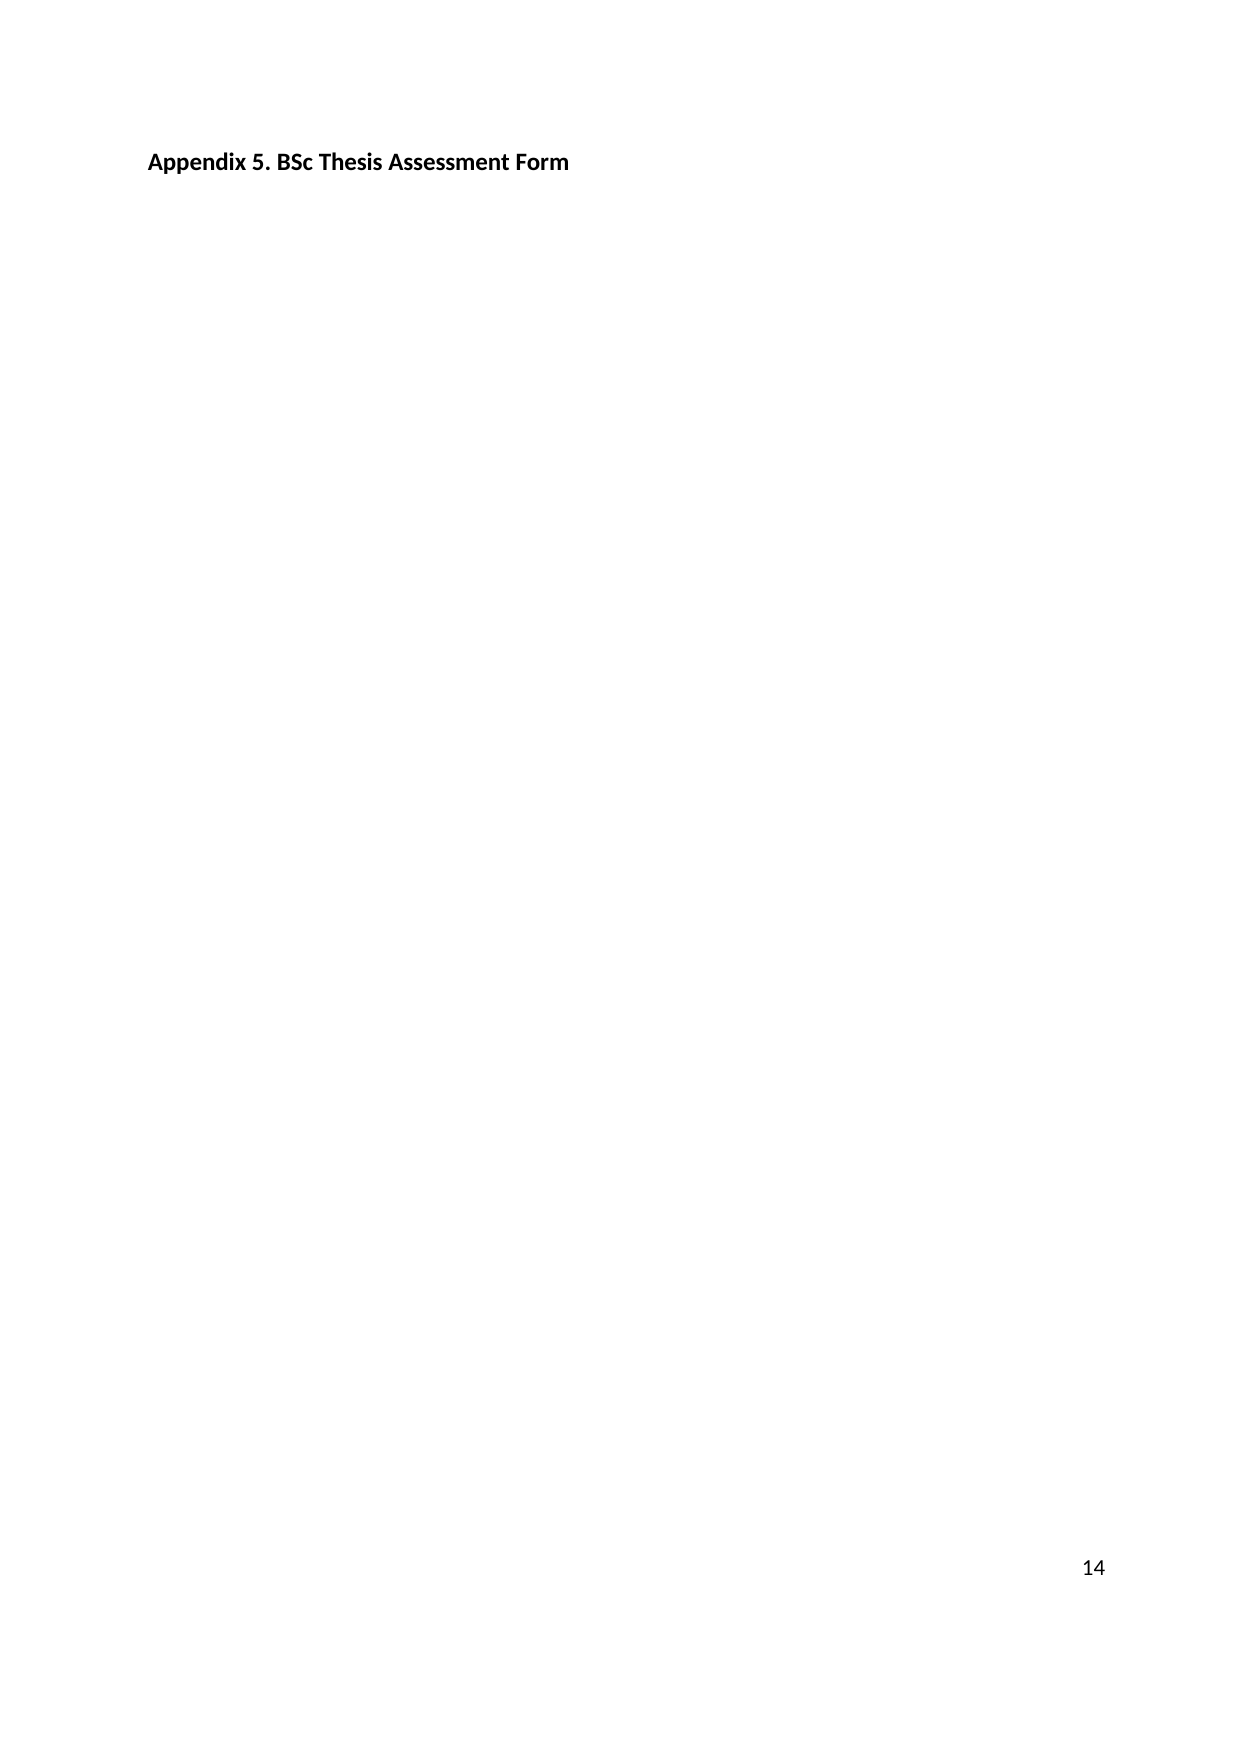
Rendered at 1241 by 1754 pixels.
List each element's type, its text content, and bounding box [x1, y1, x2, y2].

subtitle Appendix 5. BSc Thesis Assessment Form [148, 146, 1105, 177]
